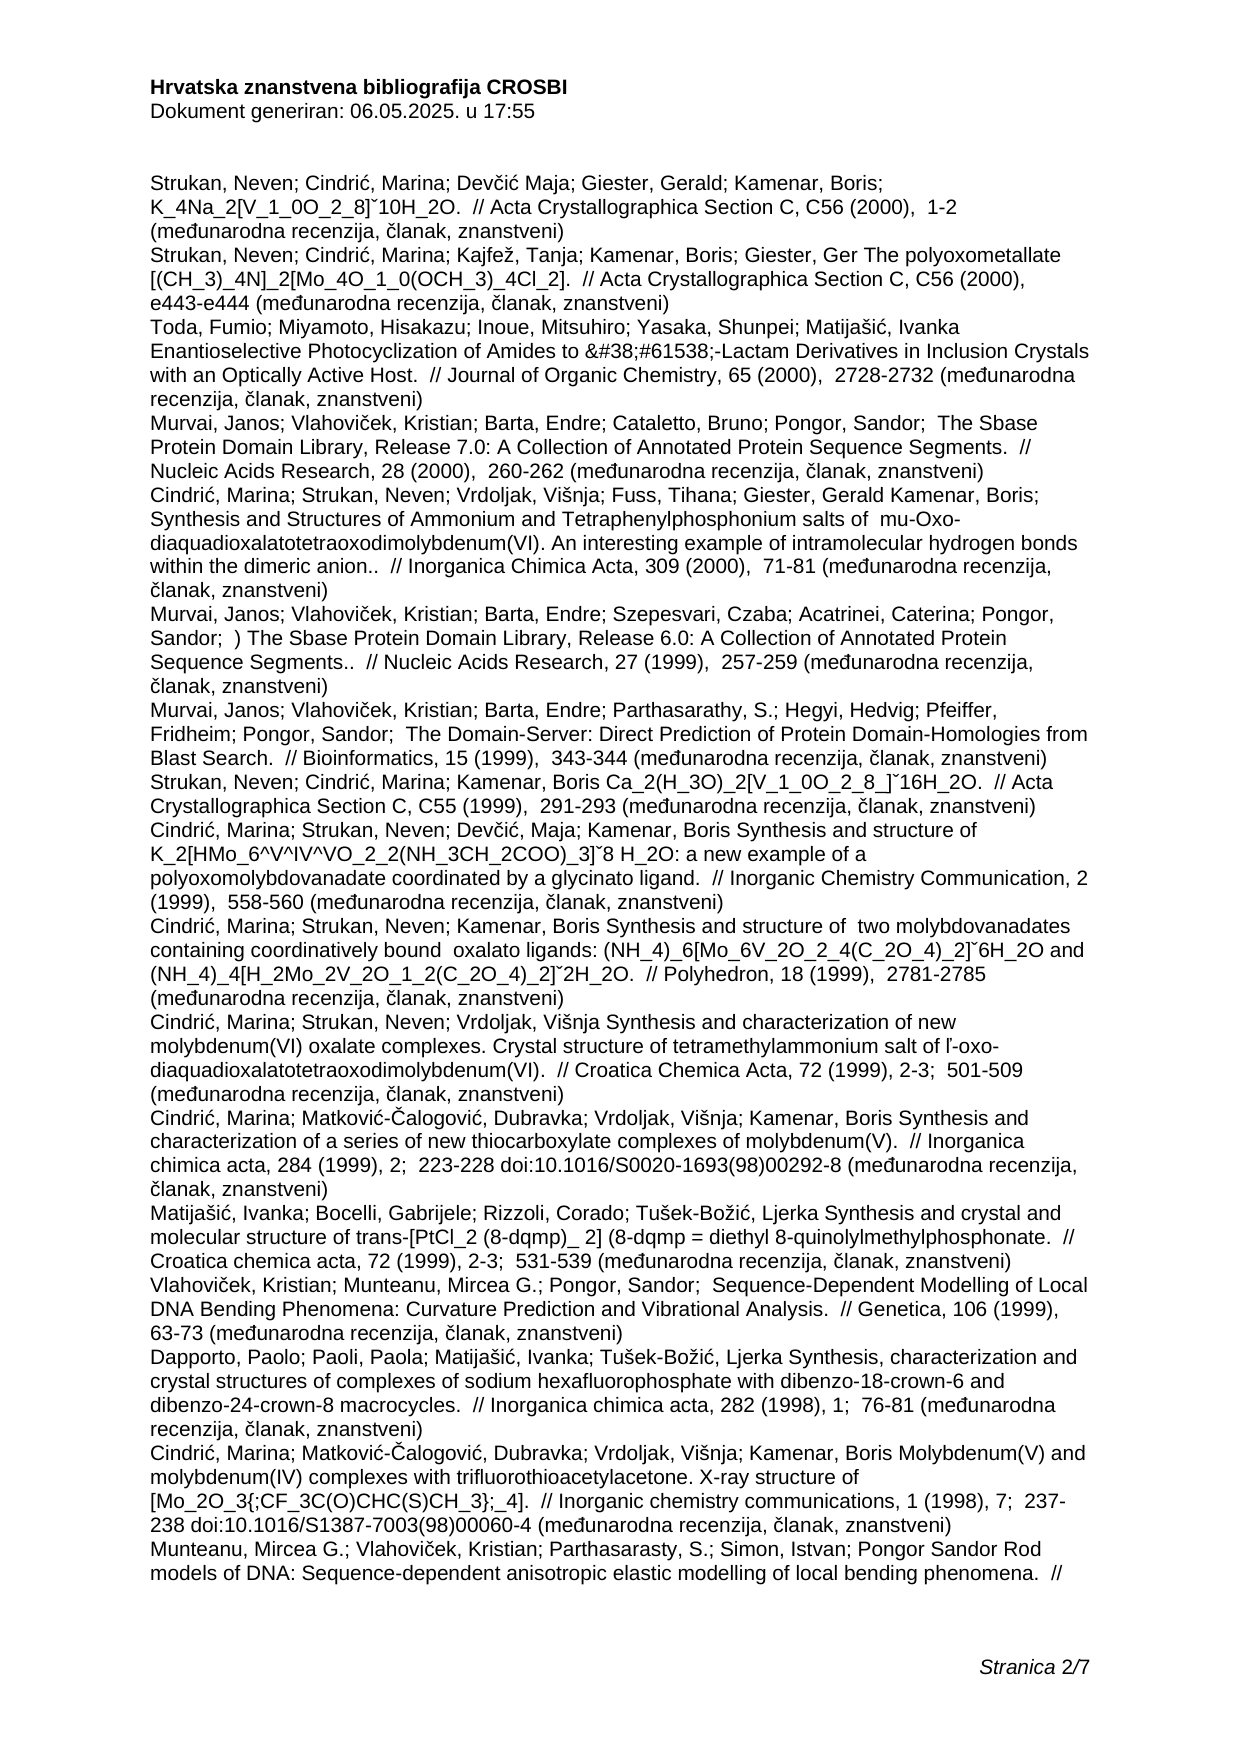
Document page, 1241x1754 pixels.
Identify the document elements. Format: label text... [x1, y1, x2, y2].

text Cindrić, Marina; Strukan, Neven; Vrdoljak, Višnja [150, 1009, 1090, 1105]
text Murvai, Janos; Vlahoviček, Kristian; Barta, Endre; Szepesvari, Czaba; Acatrinei, Caterina; Pongor, Sandor; [150, 602, 1090, 698]
text Matijašić, Ivanka; Bocelli, Gabrijele; Rizzoli, Corado; Tušek-Božić, Ljerka [150, 1201, 1090, 1273]
text Cindrić, Marina; Strukan, Neven; Devčić, Maja; Kamenar, Boris [150, 818, 1090, 914]
text Strukan, Neven; Cindrić, Marina; Kamenar, Boris [150, 770, 1090, 818]
text Strukan, Neven; Cindrić, Marina; Kajfež, Tanja; Kamenar, Boris; Giester, Ger [150, 243, 1090, 315]
text Cindrić, Marina; Matković-Čalogović, Dubravka; Vrdoljak, Višnja; Kamenar, Boris [150, 1105, 1090, 1201]
text Toda, Fumio; Miyamoto, Hisakazu; Inoue, Mitsuhiro; Yasaka, Shunpei; Matijašić, Ivanka [150, 315, 1090, 411]
text Murvai, Janos; Vlahoviček, Kristian; Barta, Endre; Cataletto, Bruno; Pongor, Sandor; [150, 411, 1090, 482]
text Cindrić, Marina; Strukan, Neven; Kamenar, Boris [150, 914, 1090, 1009]
text Strukan, Neven; Cindrić, Marina; Devčić Maja; Giester, Gerald; Kamenar, Boris; [150, 171, 1090, 243]
text Cindrić, Marina; Strukan, Neven; Vrdoljak, Višnja; Fuss, Tihana; Giester, Gerald Kamenar, Boris; [150, 482, 1090, 602]
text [150, 1537, 1090, 1584]
text Cindrić, Marina; Matković-Čalogović, Dubravka; Vrdoljak, Višnja; Kamenar, Boris [150, 1441, 1090, 1537]
text Dapporto, Paolo; Paoli, Paola; Matijašić, Ivanka; Tušek-Božić, Ljerka [150, 1345, 1090, 1441]
text Vlahoviček, Kristian; Munteanu, Mircea G.; Pongor, Sandor; [150, 1273, 1090, 1345]
text Murvai, Janos; Vlahoviček, Kristian; Barta, Endre; Parthasarathy, S.; Hegyi, Hedvig; Pfeiffer, Fridheim; Pongor, Sandor; [150, 698, 1090, 770]
